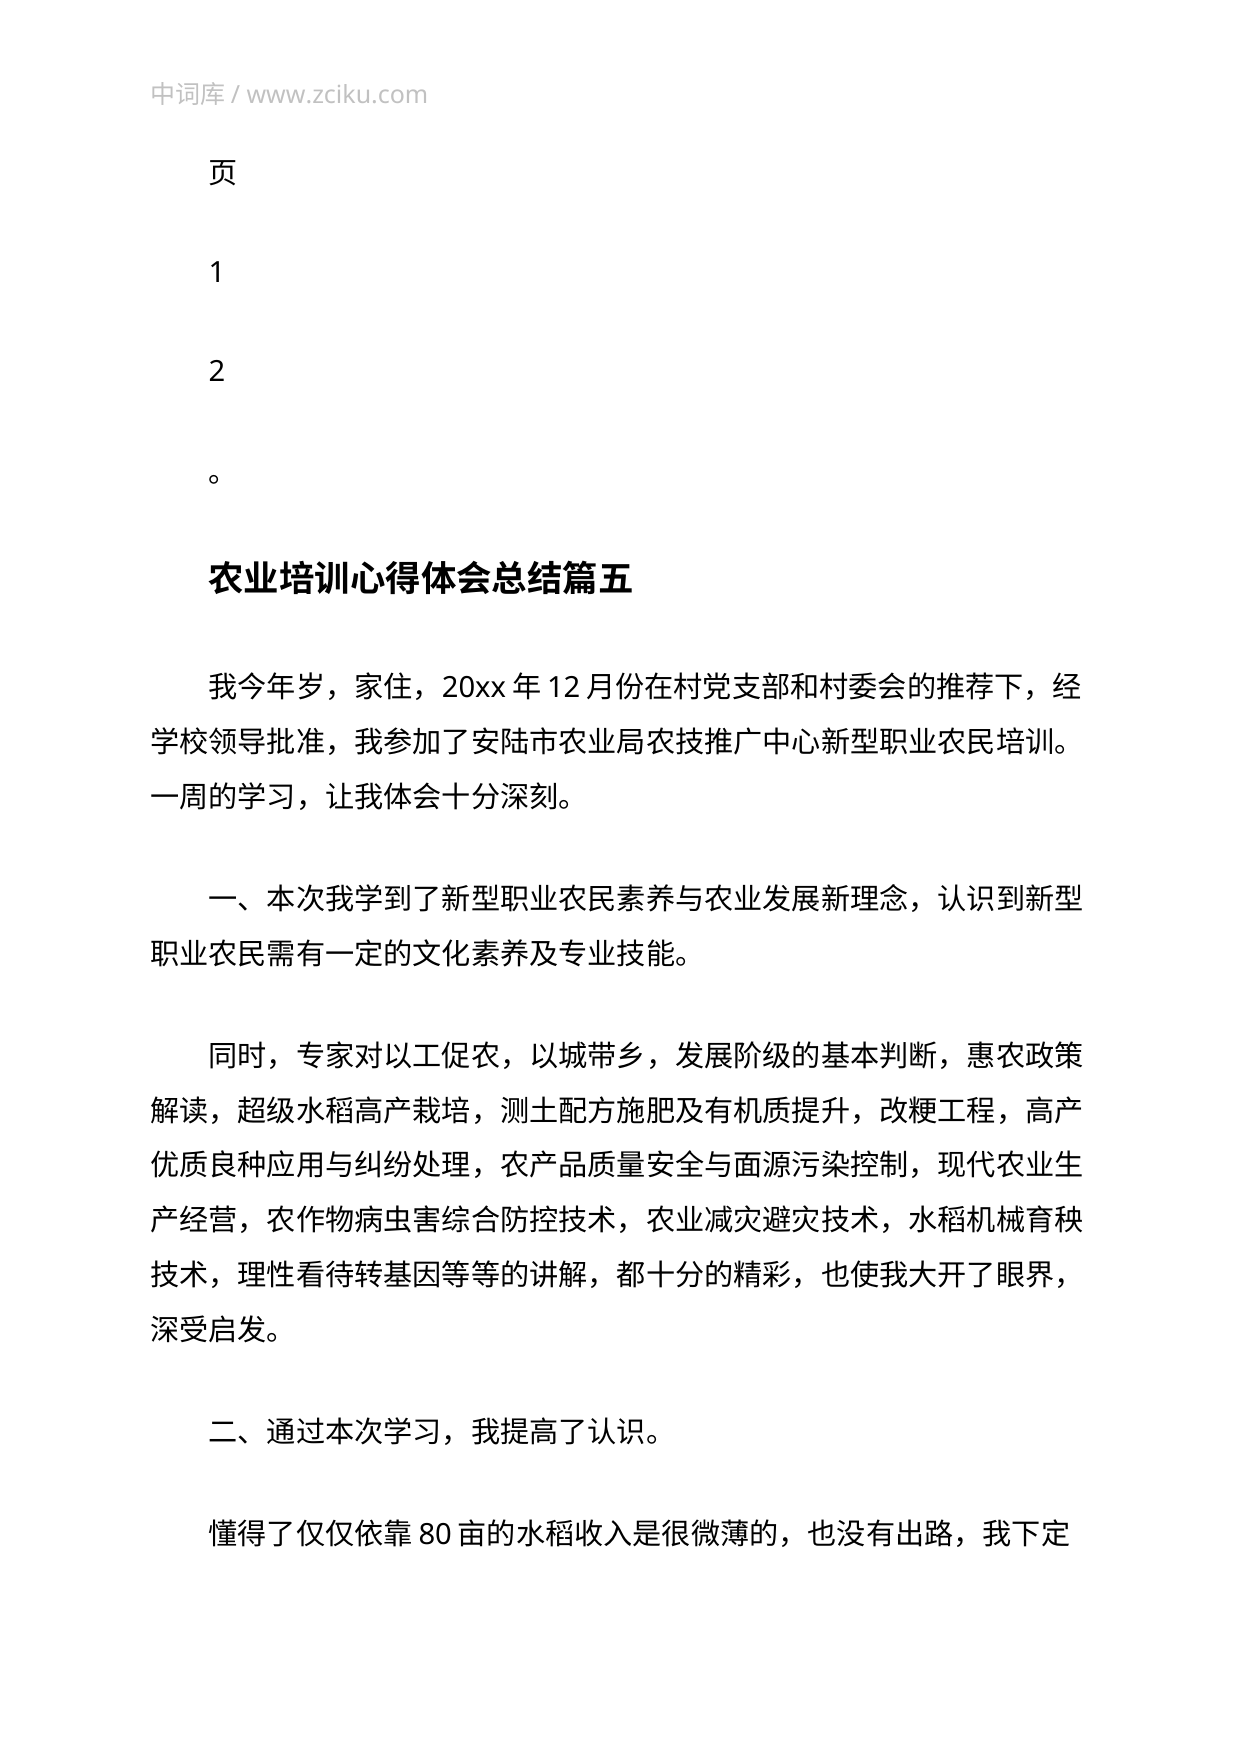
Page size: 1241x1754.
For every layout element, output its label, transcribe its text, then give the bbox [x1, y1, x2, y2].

text 2 [150, 350, 1090, 390]
text 。 [150, 449, 1090, 491]
text 同时，专家对以工促农，以城带乡，发展阶级的基本判断，惠农政策解读，超级水稻高产栽培，测土配方施肥及有机质提升，改粳工程，高产优质良种应用与纠纷处理，农产品质量安全与面源污染控制，现代农业生产经营，农作物病虫害综合防控技术，农业减灾避灾技术，水稻机械育秧技术，理性看待转基因等等的讲解，都十分的精彩，也使我大开了眼界，深受启发。 [150, 1032, 1090, 1349]
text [150, 1510, 1090, 1553]
text 1 [150, 252, 1090, 291]
text 一、本次我学到了新型职业农民素养与农业发展新理念，认识到新型职业农民需有一定的文化素养及专业技能。 [150, 876, 1090, 973]
text 农业培训心得体会总结篇五 [150, 550, 1090, 602]
text 我今年岁，家住，20xx年12月份在村党支部和村委会的推荐下，经学校领导批准，我参加了安陆市农业局农技推广中心新型职业农民培训。一周的学习，让我体会十分深刻。 [150, 664, 1090, 816]
text 页 [150, 150, 1090, 192]
text 二、通过本次学习，我提高了认识。 [150, 1408, 1090, 1451]
